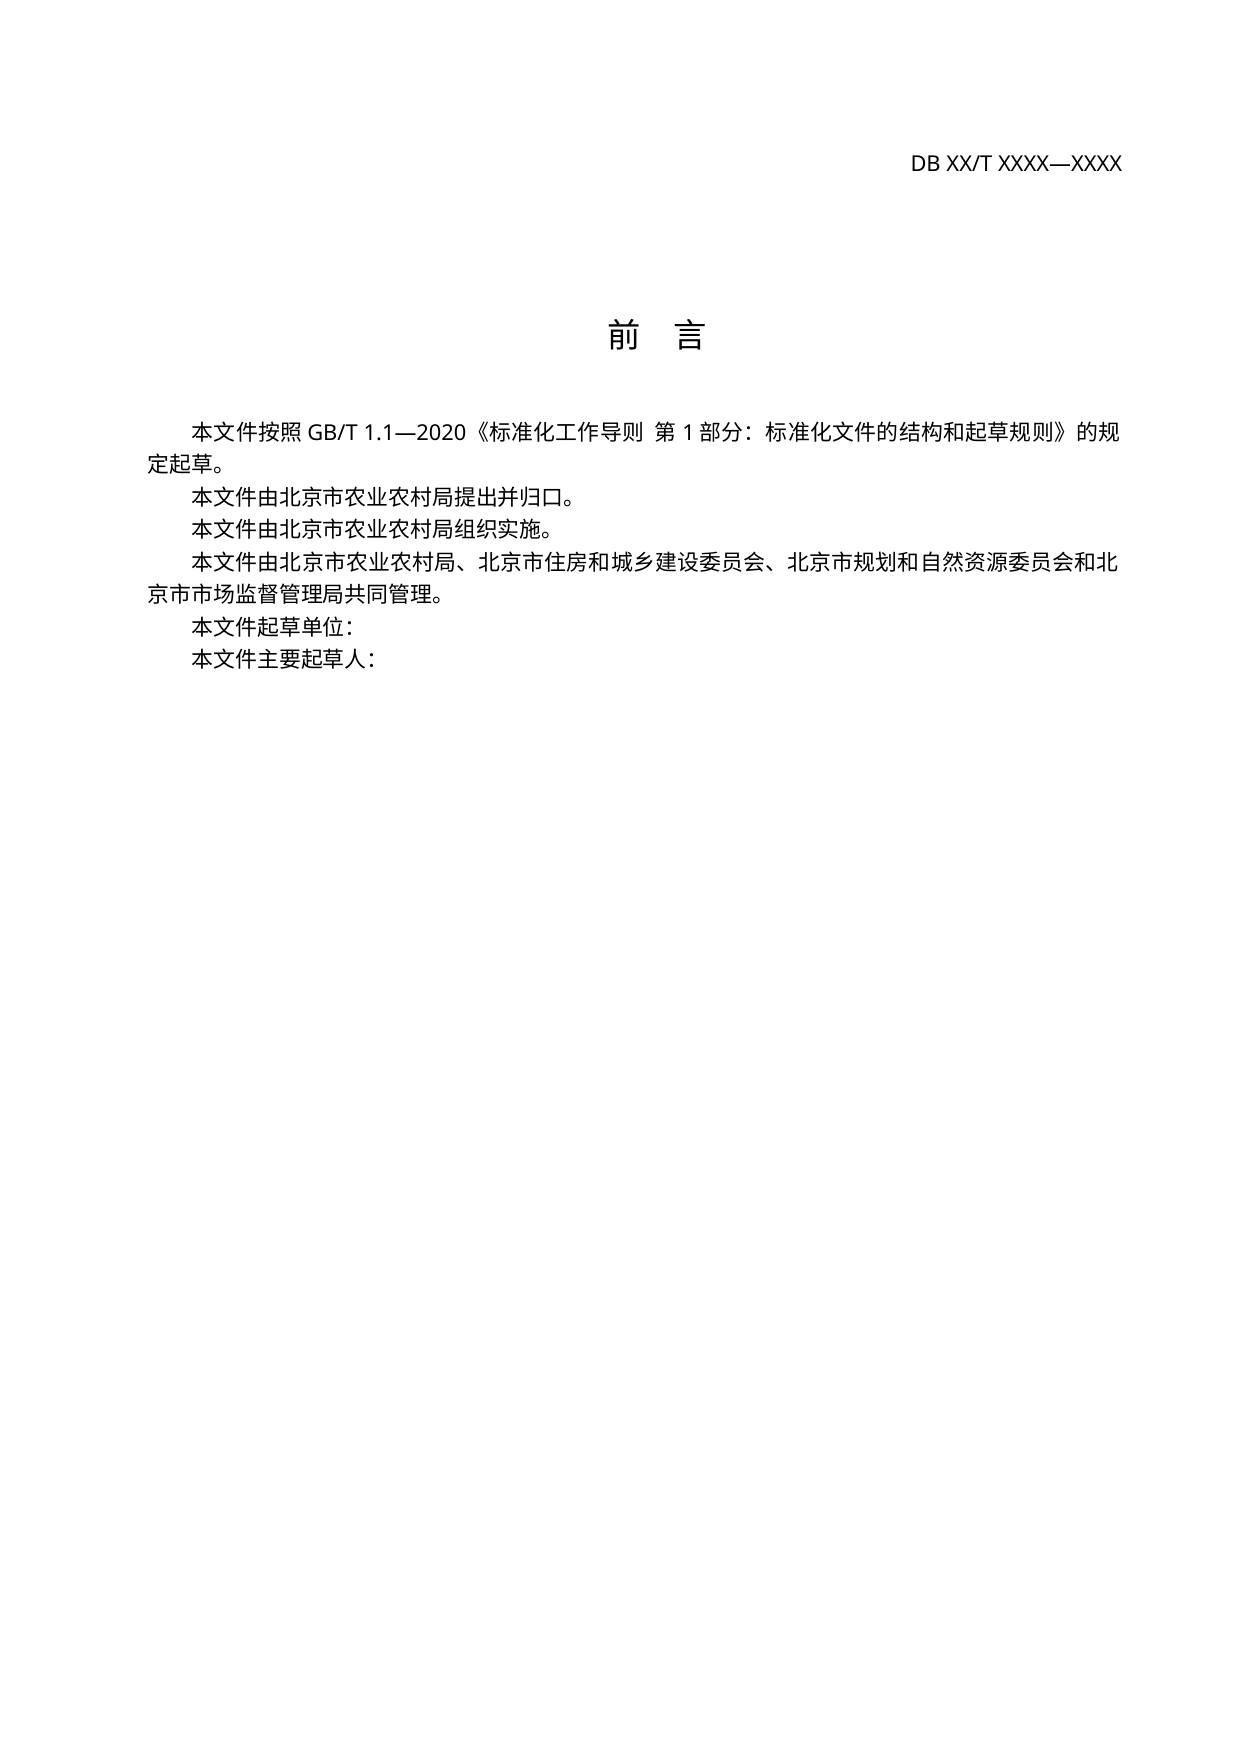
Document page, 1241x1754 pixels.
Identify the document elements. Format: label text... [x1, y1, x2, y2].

text 本文件按照GB/T 1.1—2020《标准化工作导则 第1部分：标准化文件的结构和起草规则》的规定起草。 [148, 414, 1122, 479]
text 本文件由北京市农业农村局组织实施。 [148, 512, 1122, 544]
text 本文件主要起草人： [148, 642, 1122, 674]
text 本文件由北京市农业农村局、北京市住房和城乡建设委员会、北京市规划和自然资源委员会和北京市市场监督管理局共同管理。 [148, 544, 1122, 609]
text 前言 [148, 301, 1122, 366]
text 本文件起草单位： [148, 609, 1122, 642]
text 本文件由北京市农业农村局提出并归口。 [148, 479, 1122, 512]
